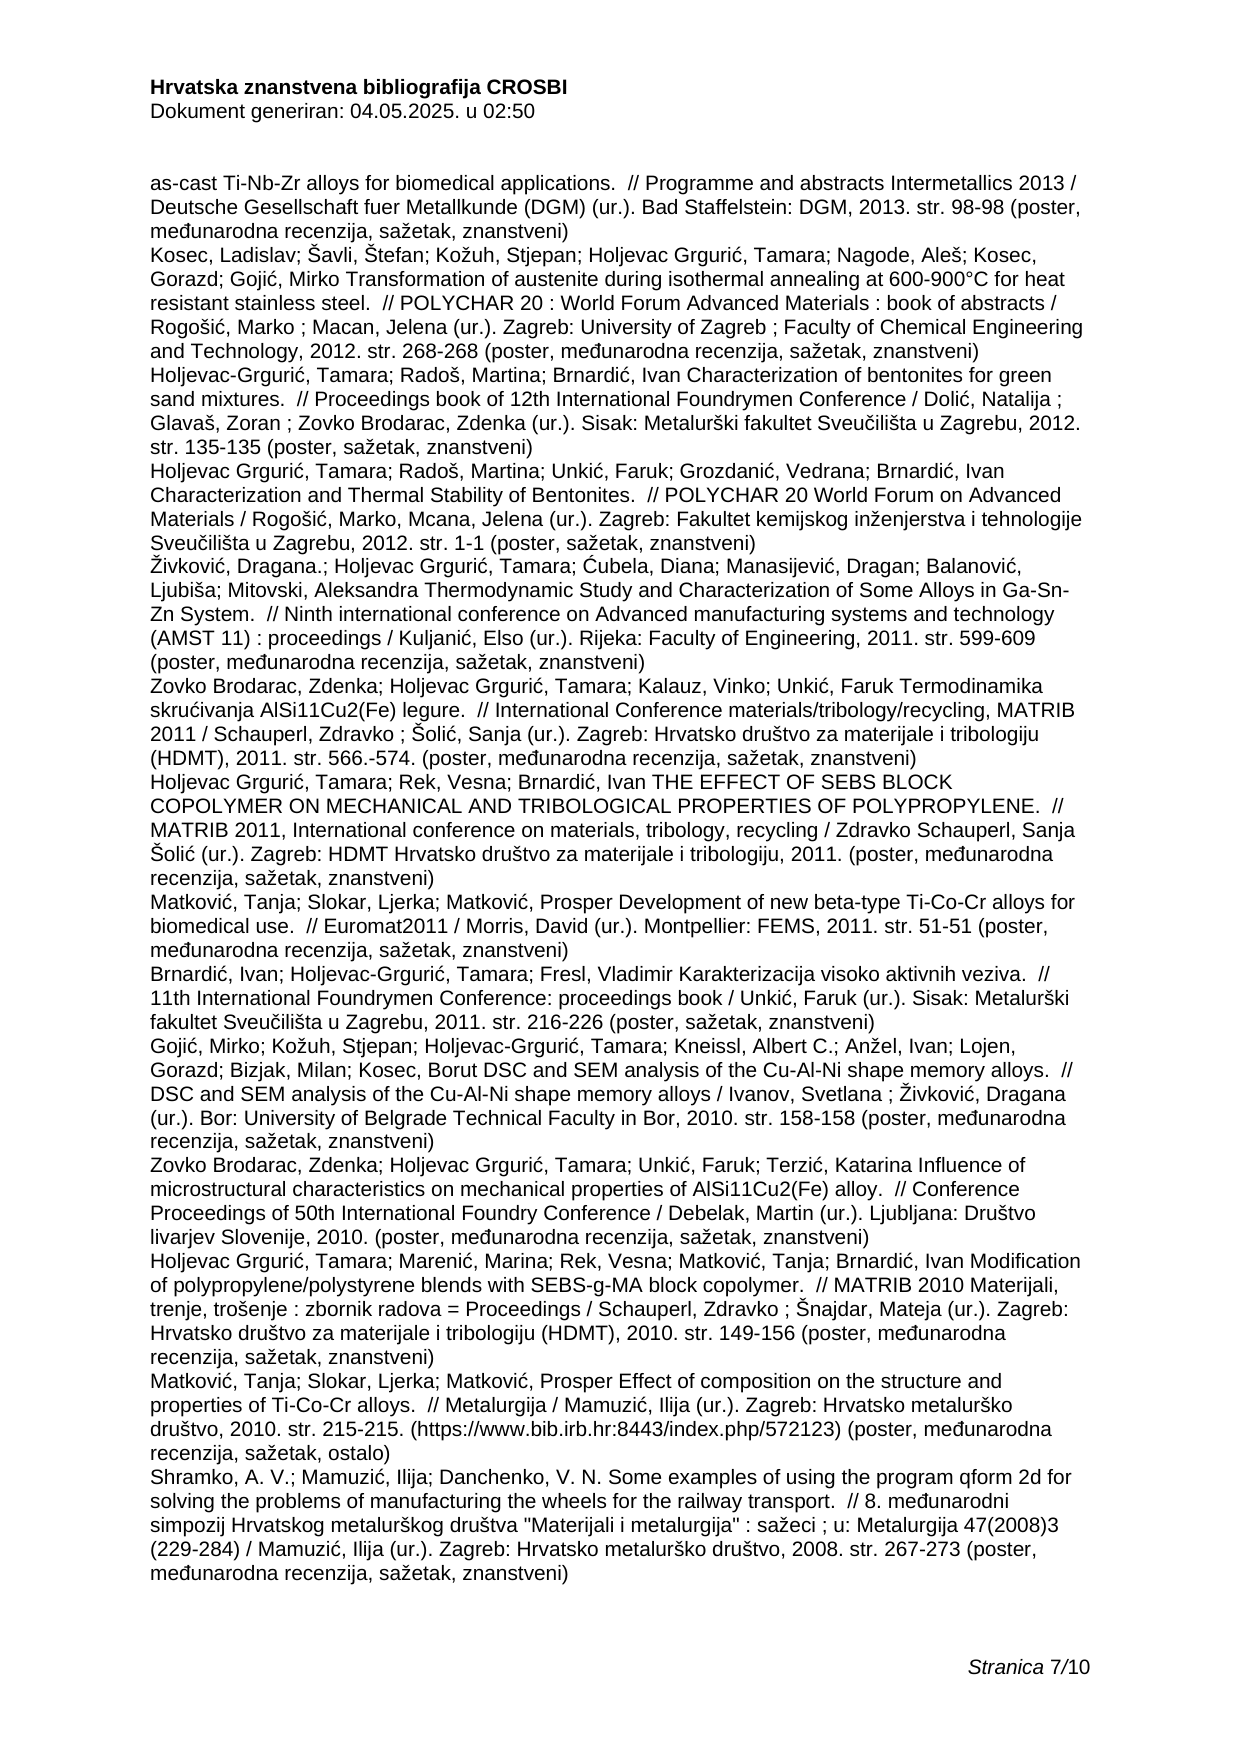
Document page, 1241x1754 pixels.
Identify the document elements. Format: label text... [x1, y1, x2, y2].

text Zovko Brodarac, Zdenka; Holjevac Grgurić, Tamara; Kalauz, Vinko; Unkić, Faruk [150, 674, 1090, 770]
text Holjevac Grgurić, Tamara; Radoš, Martina; Unkić, Faruk; Grozdanić, Vedrana; Brnardić, Ivan [150, 458, 1090, 554]
text Holjevac Grgurić, Tamara; Rek, Vesna; Brnardić, Ivan [150, 770, 1090, 890]
text Zovko Brodarac, Zdenka; Holjevac Grgurić, Tamara; Unkić, Faruk; Terzić, Katarina [150, 1153, 1090, 1249]
text Shramko, A. V.; Mamuzić, Ilija; Danchenko, V. N. [150, 1465, 1090, 1584]
text Živković, Dragana.; Holjevac Grgurić, Tamara; Ćubela, Diana; Manasijević, Dragan; Balanović, Ljubiša; Mitovski, Aleksandra [150, 554, 1090, 674]
text Matković, Tanja; Slokar, Ljerka; Matković, Prosper [150, 890, 1090, 962]
text Matković, Tanja; Slokar, Ljerka; Matković, Prosper [150, 1369, 1090, 1465]
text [150, 171, 1090, 243]
text Brnardić, Ivan; Holjevac-Grgurić, Tamara; Fresl, Vladimir [150, 962, 1090, 1033]
text Holjevac Grgurić, Tamara; Marenić, Marina; Rek, Vesna; Matković, Tanja; Brnardić, Ivan [150, 1249, 1090, 1369]
text Kosec, Ladislav; Šavli, Štefan; Kožuh, Stjepan; Holjevac Grgurić, Tamara; Nagode, Aleš; Kosec, Gorazd; Gojić, Mirko [150, 243, 1090, 363]
text Gojić, Mirko; Kožuh, Stjepan; Holjevac-Grgurić, Tamara; Kneissl, Albert C.; Anžel, Ivan; Lojen, Gorazd; Bizjak, Milan; Kosec, Borut [150, 1033, 1090, 1153]
text Holjevac-Grgurić, Tamara; Radoš, Martina; Brnardić, Ivan [150, 363, 1090, 458]
